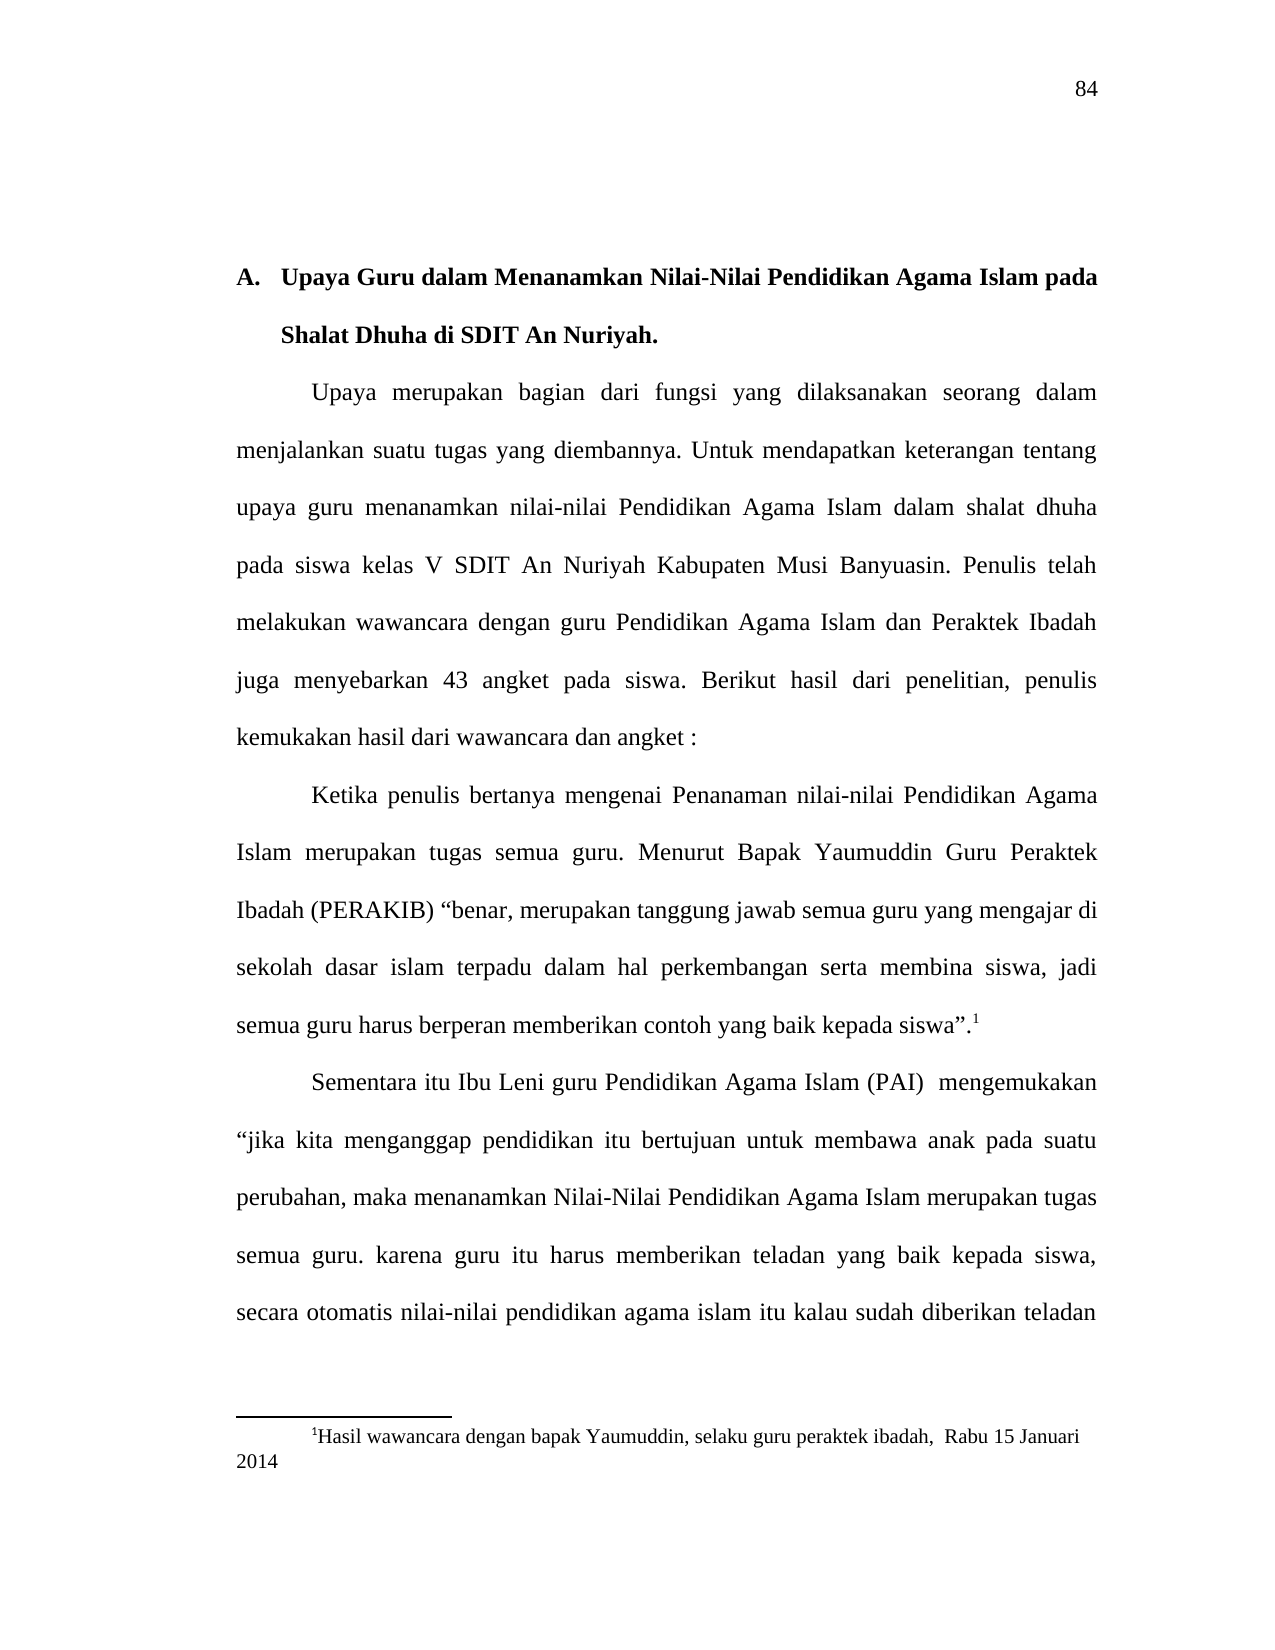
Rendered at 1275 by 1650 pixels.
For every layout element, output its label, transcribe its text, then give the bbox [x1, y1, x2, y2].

list Ketika penulis bertanya mengenai Penanaman nilai-nilai Pendidikan Agama Islam merupakan tugas semua guru. Menurut Bapak Yaumuddin Guru Peraktek Ibadah (PERAKIB) “benar, merupakan tanggung jawab semua guru yang mengajar di sekolah dasar islam terpadu dalam hal perkembangan serta membina siswa, jadi semua guru harus berperan memberikan contoh yang baik kepada siswa”. [236, 780, 1098, 1038]
text Upaya merupakan bagian dari fungsi yang dilaksanakan seorang dalam menjalankan suatu tugas yang diembannya. Untuk mendapatkan keterangan tentang upaya guru menanamkan nilai-nilai Pendidikan Agama Islam dalam shalat dhuha pada siswa kelas V SDIT An Nuriyah Kabupaten Musi Banyuasin. Penulis telah melakukan wawancara dengan guru Pendidikan Agama Islam dan Peraktek Ibadah juga menyebarkan 43 angket pada siswa. Berikut hasil dari penelitian, penulis kemukakan hasil dari wawancara dan angket : [236, 377, 1098, 751]
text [236, 1067, 1098, 1326]
list Upaya Guru dalam Menanamkan Nilai-Nilai Pendidikan Agama Islam pada Shalat Dhuha di SDIT An Nuriyah. [236, 262, 1098, 348]
